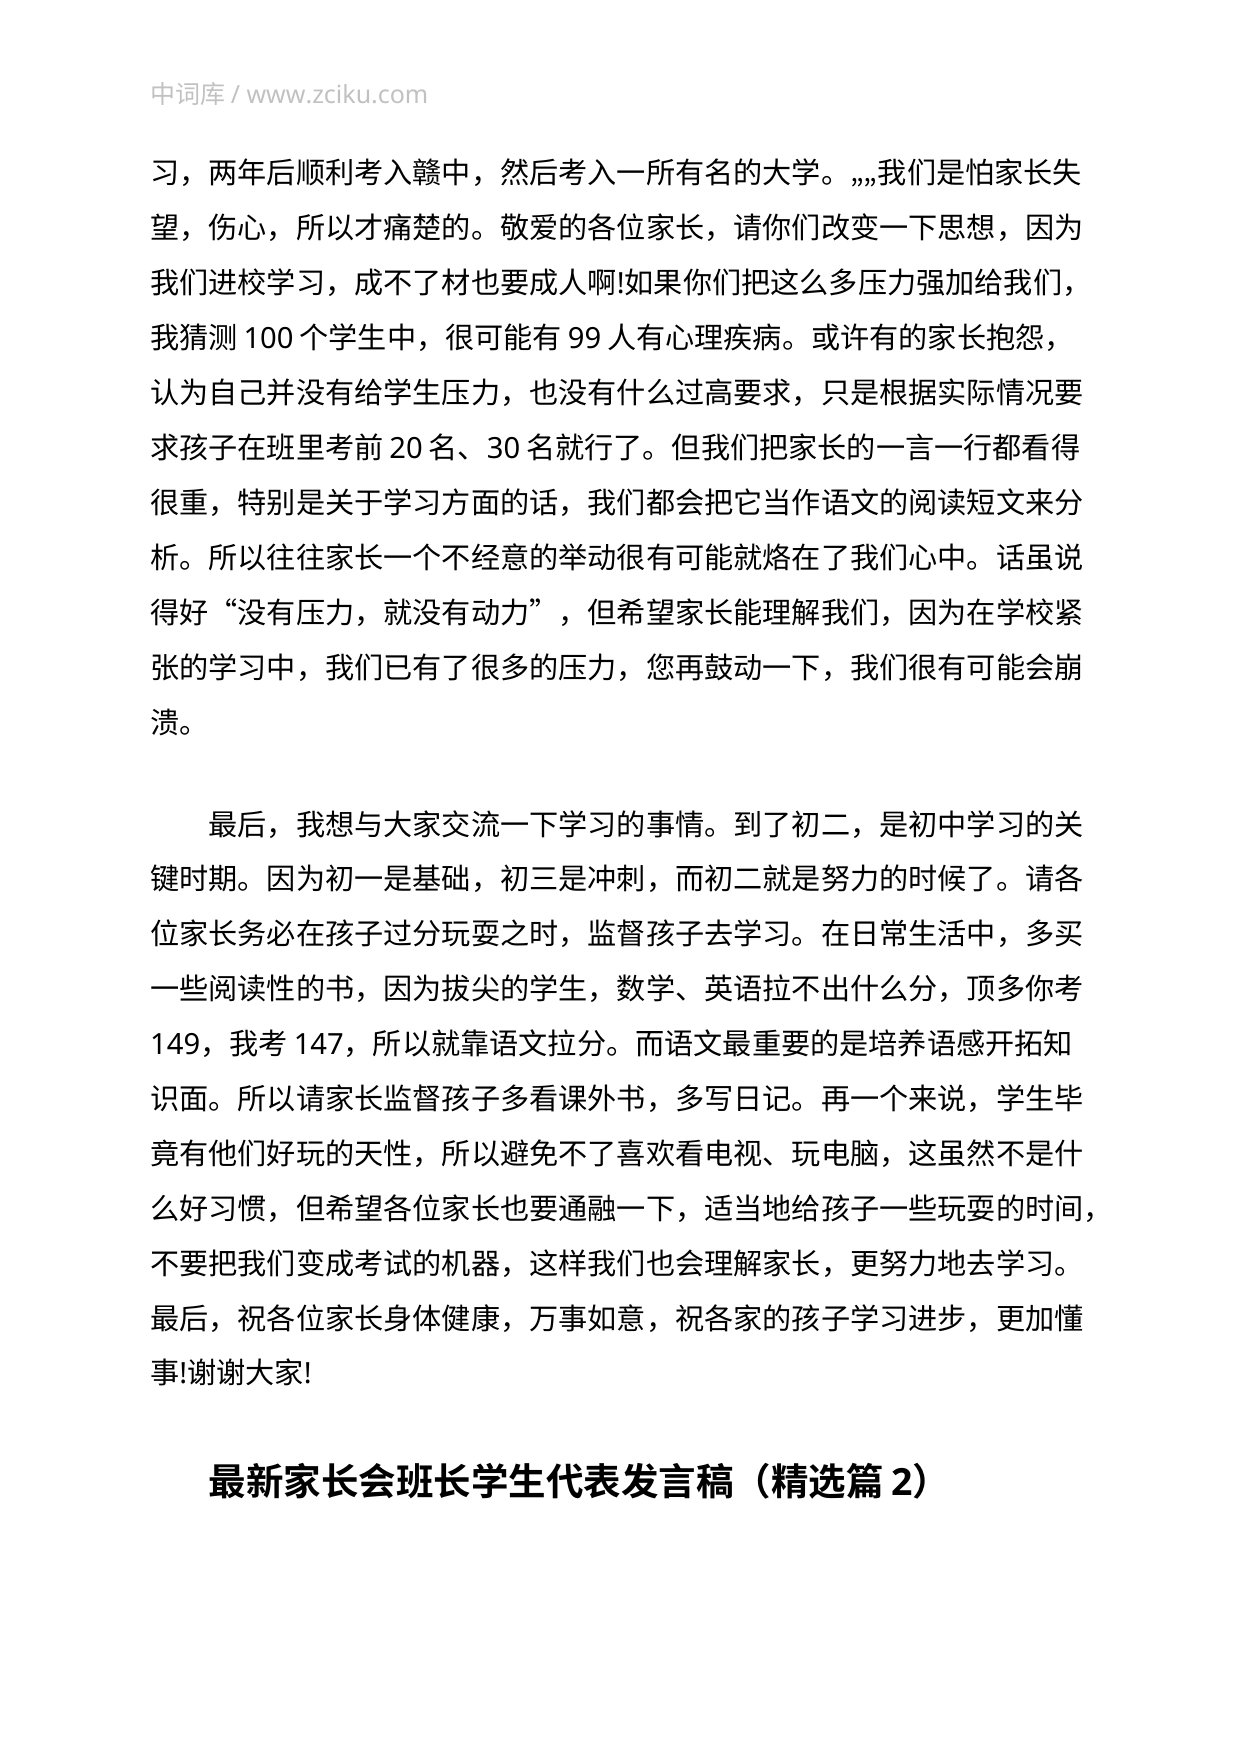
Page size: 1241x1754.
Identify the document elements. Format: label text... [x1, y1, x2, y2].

text 最后，我想与大家交流一下学习的事情。到了初二，是初中学习的关键时期。因为初一是基础，初三是冲刺，而初二就是努力的时候了。请各位家长务必在孩子过分玩耍之时，监督孩子去学习。在日常生活中，多买一些阅读性的书，因为拔尖的学生，数学、英语拉不出什么分，顶多你考149，我考147，所以就靠语文拉分。而语文最重要的是培养语感开拓知识面。所以请家长监督孩子多看课外书，多写日记。再一个来说，学生毕竟有他们好玩的天性，所以避免不了喜欢看电视、玩电脑，这虽然不是什么好习惯，但希望各位家长也要通融一下，适当地给孩子一些玩耍的时间，不要把我们变成考试的机器，这样我们也会理解家长，更努力地去学习。最后，祝各位家长身体健康，万事如意，祝各家的孩子学习进步，更加懂事!谢谢大家! [150, 801, 1090, 1392]
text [150, 150, 1090, 742]
text 最新家长会班长学生代表发言稿（精选篇2） [150, 1452, 1090, 1507]
